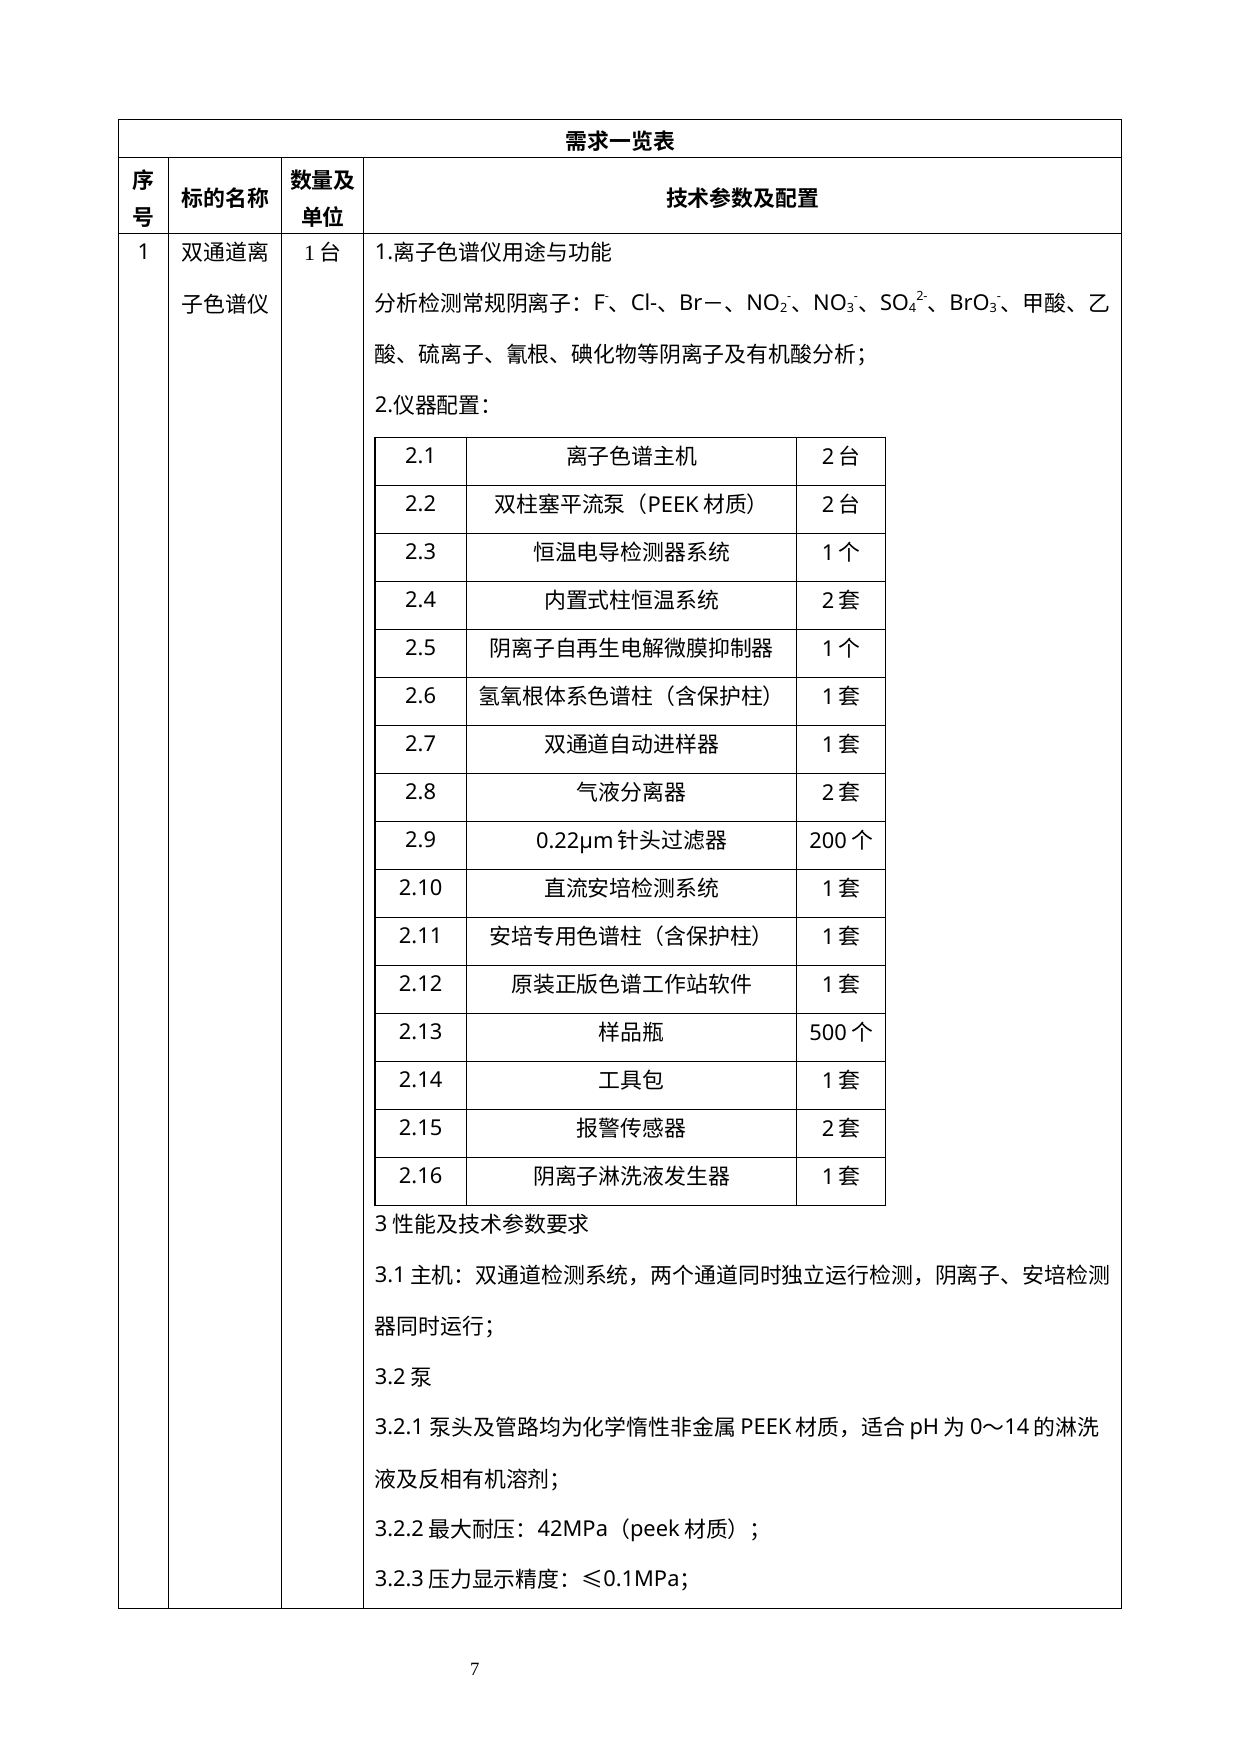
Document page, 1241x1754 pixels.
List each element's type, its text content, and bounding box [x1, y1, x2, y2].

table_header 需求一览表 [119, 120, 1121, 157]
table_cell 1 [119, 234, 168, 1608]
table_cell 数量及单位 [282, 158, 363, 233]
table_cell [364, 234, 1121, 1608]
table_cell 标的名称 [169, 158, 281, 233]
table_cell 双通道离子色谱仪 [169, 234, 281, 1608]
table_cell 1台 [282, 234, 363, 1608]
table_cell 序号 [119, 158, 168, 233]
table_cell 技术参数及配置 [364, 158, 1121, 233]
